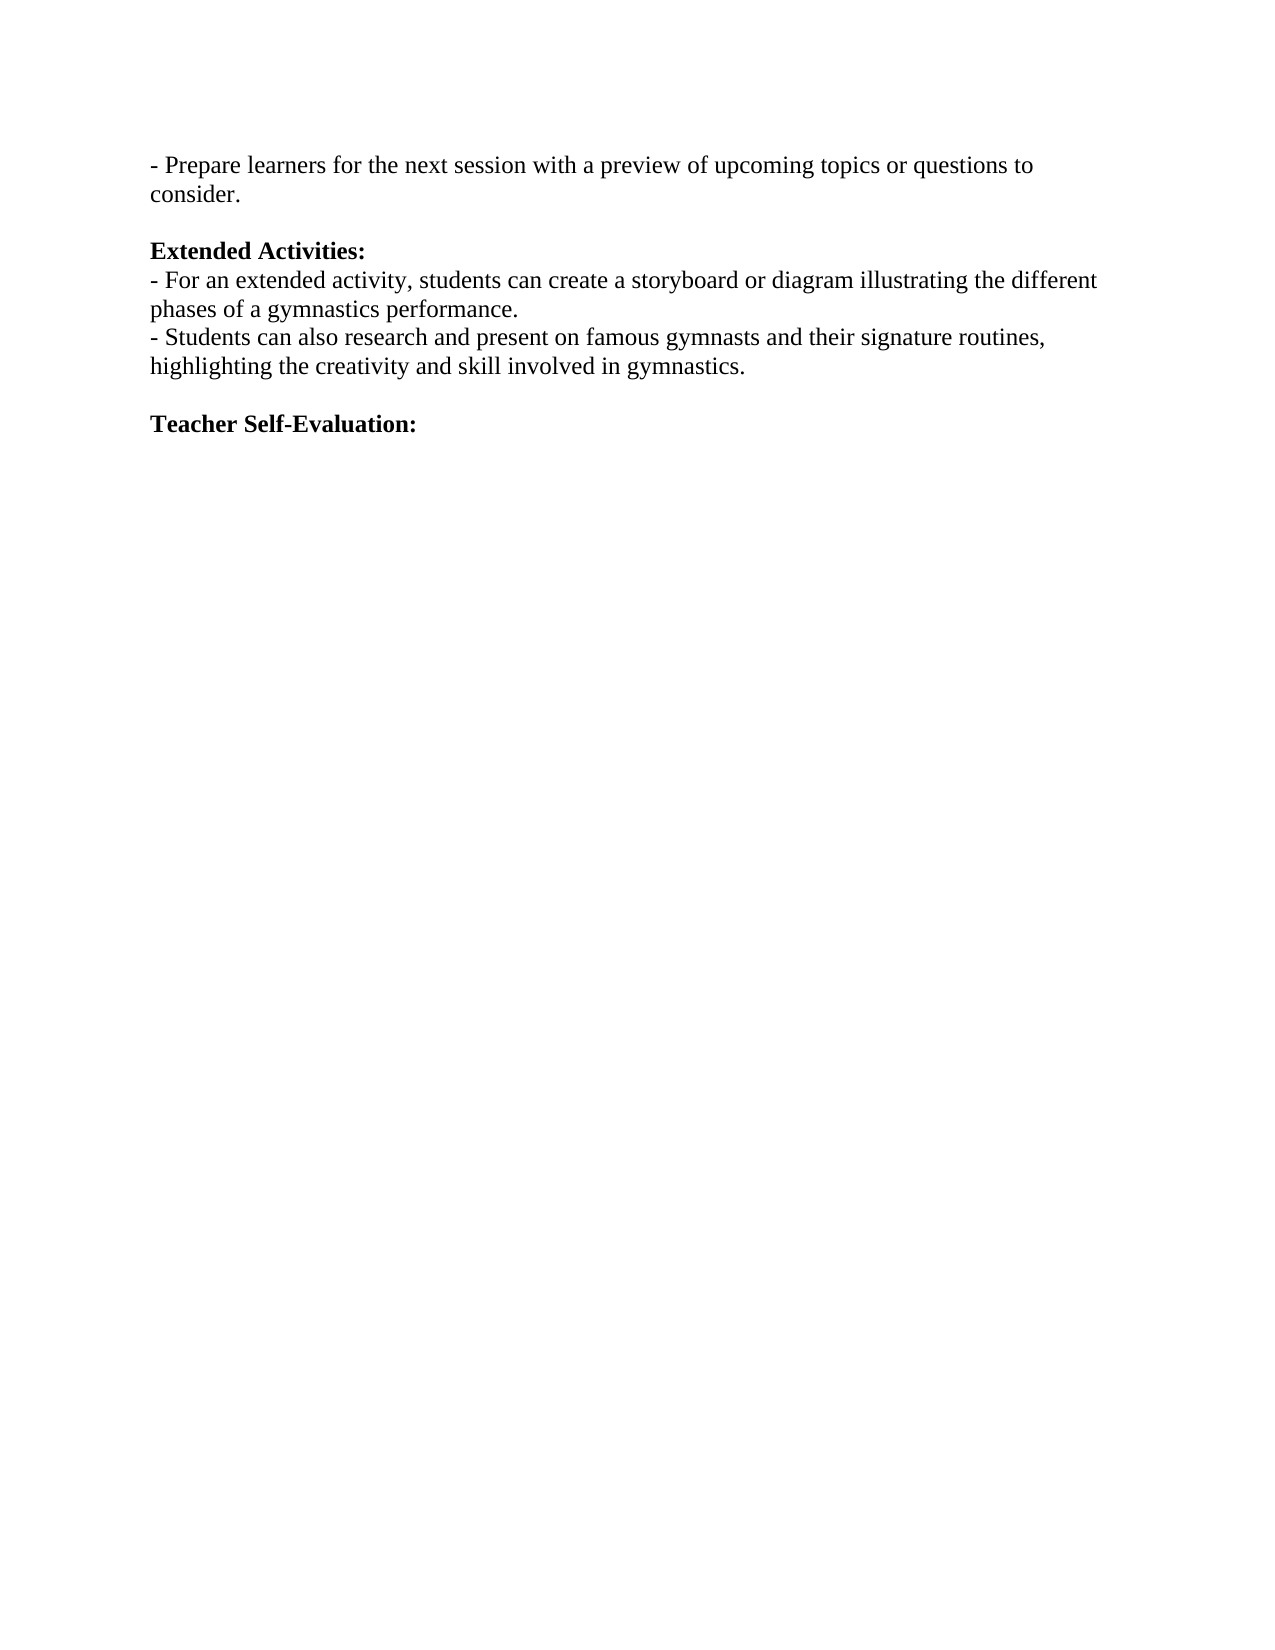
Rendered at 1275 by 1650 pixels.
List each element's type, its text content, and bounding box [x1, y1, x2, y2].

text - Students can also research and present on famous gymnasts and their signature routines, highlighting the creativity and skill involved in gymnastics. [150, 322, 1125, 380]
text Extended Activities: [150, 236, 1125, 265]
text Teacher Self-Evaluation: [150, 409, 1125, 437]
text - For an extended activity, students can create a storyboard or diagram illustrating the different phases of a gymnastics performance. [150, 265, 1125, 322]
text - Prepare learners for the next session with a preview of upcoming topics or questions to consider. [150, 150, 1125, 207]
